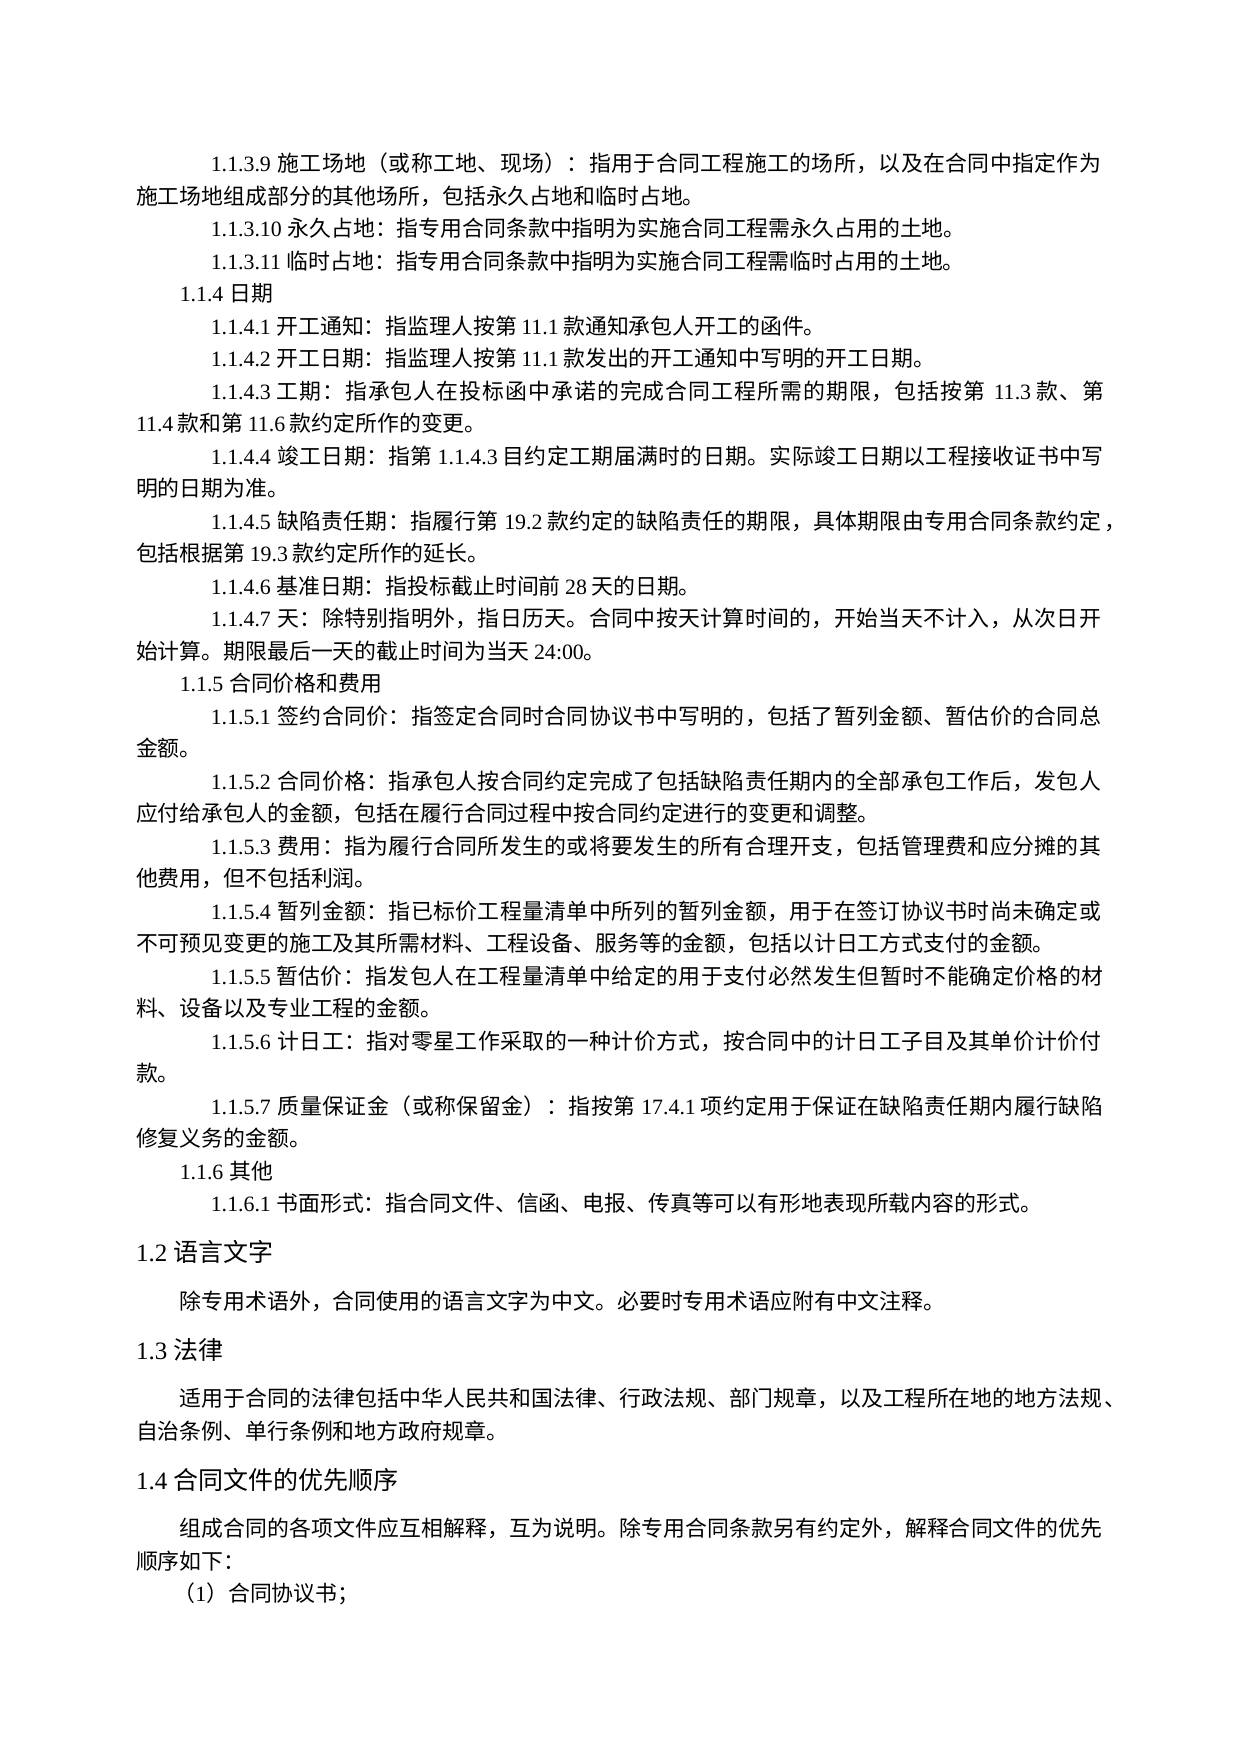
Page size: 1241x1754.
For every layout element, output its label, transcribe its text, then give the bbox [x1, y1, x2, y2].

text 1.1.4.5 缺陷责任期：指履行第19.2款约定的缺陷责任的期限，具体期限由专用合同条款约定，包括根据第19.3款约定所作的延长。 [136, 503, 1104, 568]
text 1.1.3.9 施工场地（或称工地、现场）：指用于合同工程施工的场所，以及在合同中指定作为施工场地组成部分的其他场所，包括永久占地和临时占地。 [136, 146, 1104, 211]
text 1.1.4 日期 [136, 276, 1104, 308]
text 1.1.5.5暂估价：指发包人在工程量清单中给定的用于支付必然发生但暂时不能确定价格的材料、设备以及专业工程的金额。 [136, 958, 1104, 1023]
text 除专用术语外，合同使用的语言文字为中文。必要时专用术语应附有中文注释。 [136, 1283, 1104, 1316]
text 1.1.5.1 签约合同价：指签定合同时合同协议书中写明的，包括了暂列金额、暂估价的合同总金额。 [136, 698, 1104, 763]
text 1.1.4.4 竣工日期：指第1.1.4.3目约定工期届满时的日期。实际竣工日期以工程接收证书中写明的日期为准。 [136, 438, 1104, 503]
text 适用于合同的法律包括中华人民共和国法律、行政法规、部门规章，以及工程所在地的地方法规、自治条例、单行条例和地方政府规章。 [136, 1381, 1104, 1446]
text 1.1.4.1 开工通知：指监理人按第11.1款通知承包人开工的函件。 [136, 308, 1104, 341]
text 1.2 语言文字 [136, 1218, 1104, 1283]
text 1.1.6.1 书面形式：指合同文件、信函、电报、传真等可以有形地表现所载内容的形式。 [136, 1186, 1104, 1218]
text （1）合同协议书； [136, 1576, 1104, 1608]
text 1.1.4.2 开工日期：指监理人按第11.1款发出的开工通知中写明的开工日期。 [136, 341, 1104, 373]
text 1.1.6 其他 [136, 1153, 1104, 1186]
text 1.1.5 合同价格和费用 [136, 666, 1104, 698]
text 1.1.4.6 基准日期：指投标截止时间前28天的日期。 [136, 568, 1104, 601]
text 组成合同的各项文件应互相解释，互为说明。除专用合同条款另有约定外，解释合同文件的优先顺序如下： [136, 1511, 1104, 1576]
text 1.1.4.3工期：指承包人在投标函中承诺的完成合同工程所需的期限，包括按第11.3款、第11.4款和第11.6款约定所作的变更。 [136, 373, 1104, 438]
text 1.1.4.7 天：除特别指明外，指日历天。合同中按天计算时间的，开始当天不计入，从次日开始计算。期限最后一天的截止时间为当天24:00。 [136, 601, 1104, 666]
text 1.4 合同文件的优先顺序 [136, 1446, 1104, 1511]
text 1.1.5.7 质量保证金（或称保留金）：指按第17.4.1项约定用于保证在缺陷责任期内履行缺陷修复义务的金额。 [136, 1088, 1104, 1153]
text 1.1.5.4 暂列金额：指已标价工程量清单中所列的暂列金额，用于在签订协议书时尚未确定或不可预见变更的施工及其所需材料、工程设备、服务等的金额，包括以计日工方式支付的金额。 [136, 893, 1104, 958]
text 1.1.5.3 费用：指为履行合同所发生的或将要发生的所有合理开支，包括管理费和应分摊的其他费用，但不包括利润。 [136, 828, 1104, 893]
text 1.3 法律 [136, 1316, 1104, 1381]
text 1.1.5.6 计日工：指对零星工作采取的一种计价方式，按合同中的计日工子目及其单价计价付款。 [136, 1023, 1104, 1088]
text 1.1.3.11 临时占地：指专用合同条款中指明为实施合同工程需临时占用的土地。 [136, 243, 1104, 276]
text 1.1.5.2 合同价格：指承包人按合同约定完成了包括缺陷责任期内的全部承包工作后，发包人应付给承包人的金额，包括在履行合同过程中按合同约定进行的变更和调整。 [136, 763, 1104, 828]
text 1.1.3.10 永久占地：指专用合同条款中指明为实施合同工程需永久占用的土地。 [136, 211, 1104, 243]
